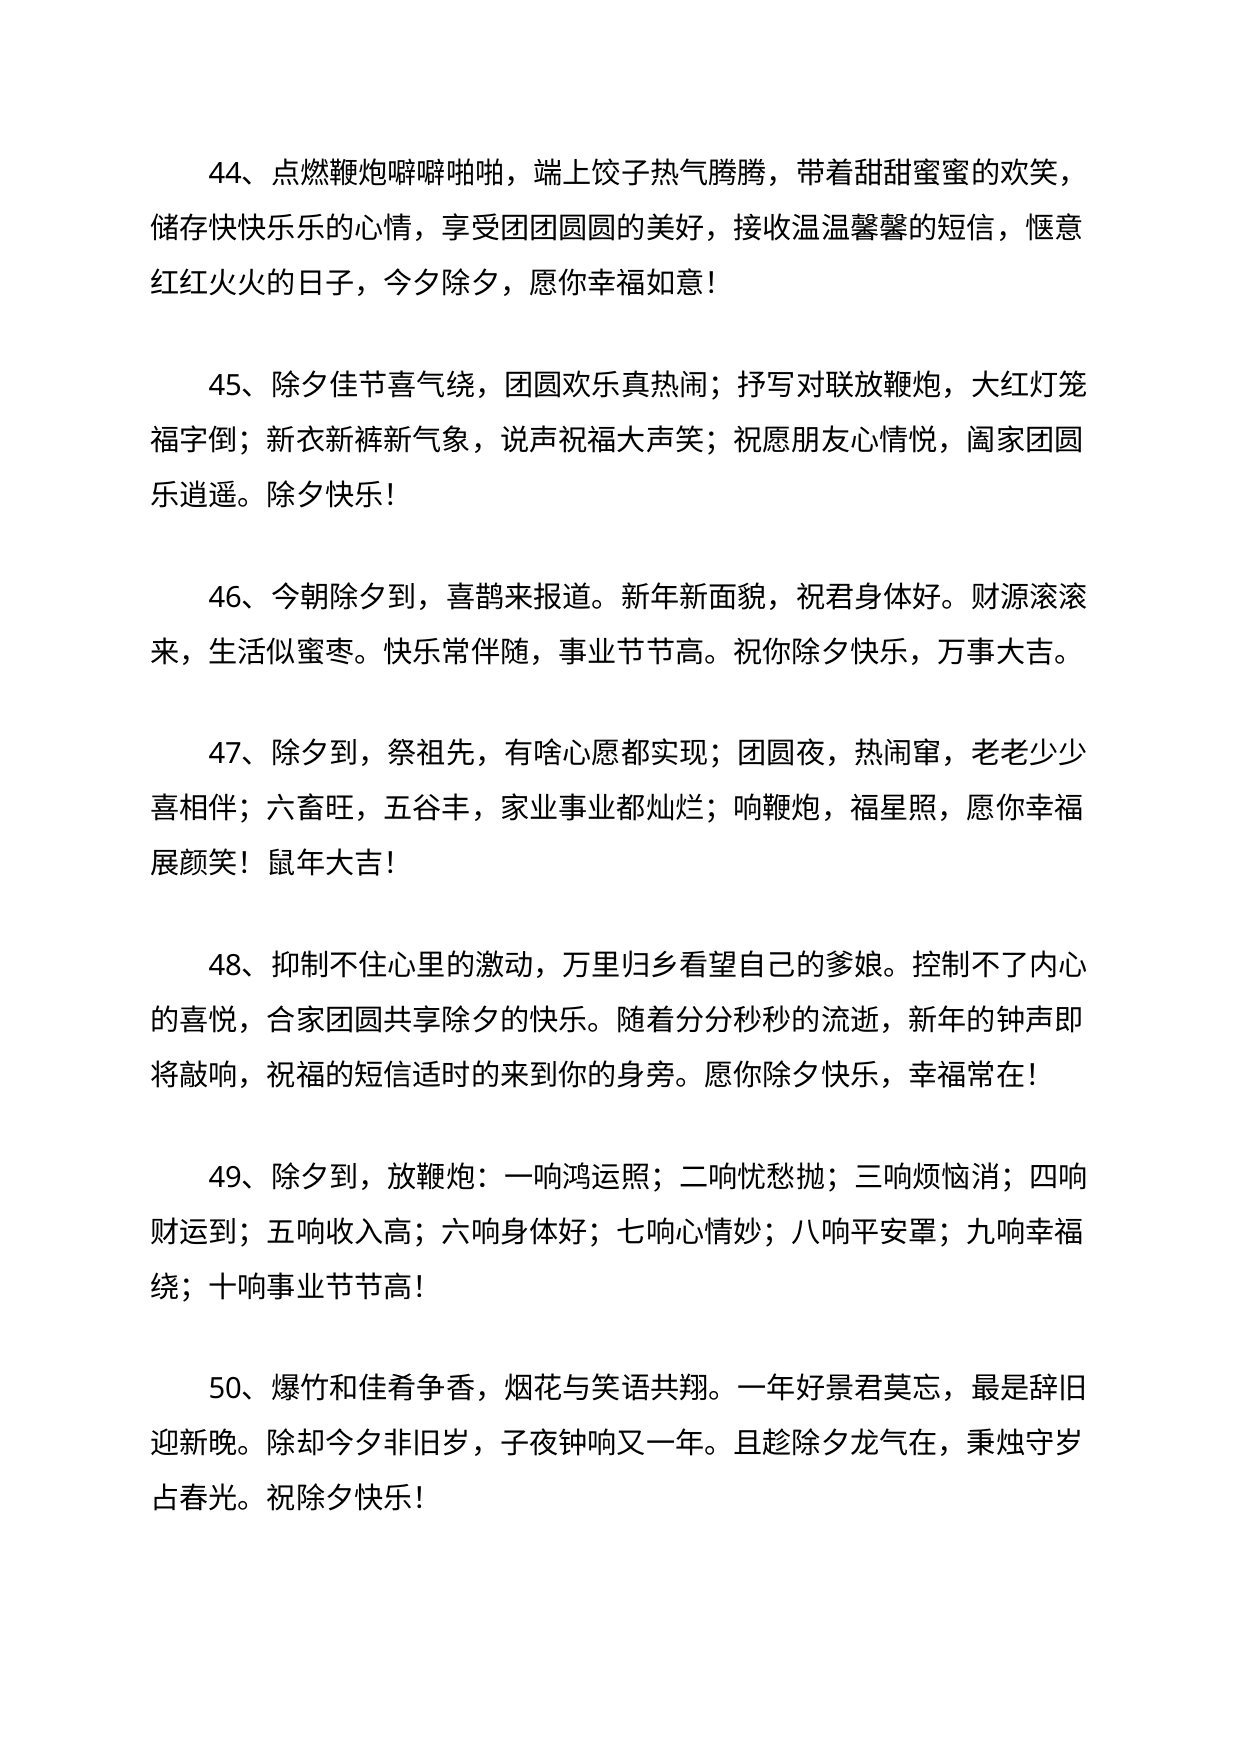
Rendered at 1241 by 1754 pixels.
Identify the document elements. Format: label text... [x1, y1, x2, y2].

text 47、除夕到，祭祖先，有啥心愿都实现；团圆夜，热闹窜，老老少少喜相伴；六畜旺，五谷丰，家业事业都灿烂；响鞭炮，福星照，愿你幸福展颜笑！鼠年大吉！ [150, 730, 1090, 882]
text 44、点燃鞭炮噼噼啪啪，端上饺子热气腾腾，带着甜甜蜜蜜的欢笑，储存快快乐乐的心情，享受团团圆圆的美好，接收温温馨馨的短信，惬意红红火火的日子，今夕除夕，愿你幸福如意！ [150, 150, 1090, 302]
text 45、除夕佳节喜气绕，团圆欢乐真热闹；抒写对联放鞭炮，大红灯笼福字倒；新衣新裤新气象，说声祝福大声笑；祝愿朋友心情悦，阖家团圆乐逍遥。除夕快乐！ [150, 362, 1090, 514]
text 48、抑制不住心里的激动，万里归乡看望自己的爹娘。控制不了内心的喜悦，合家团圆共享除夕的快乐。随着分分秒秒的流逝，新年的钟声即将敲响，祝福的短信适时的来到你的身旁。愿你除夕快乐，幸福常在！ [150, 942, 1090, 1094]
text 49、除夕到，放鞭炮：一响鸿运照；二响忧愁抛；三响烦恼消；四响财运到；五响收入高；六响身体好；七响心情妙；八响平安罩；九响幸福绕；十响事业节节高！ [150, 1153, 1090, 1306]
text 46、今朝除夕到，喜鹊来报道。新年新面貌，祝君身体好。财源滚滚来，生活似蜜枣。快乐常伴随，事业节节高。祝你除夕快乐，万事大吉。 [150, 573, 1090, 671]
text 50、爆竹和佳肴争香，烟花与笑语共翔。一年好景君莫忘，最是辞旧迎新晚。除却今夕非旧岁，子夜钟响又一年。且趁除夕龙气在，秉烛守岁占春光。祝除夕快乐！ [150, 1365, 1090, 1517]
